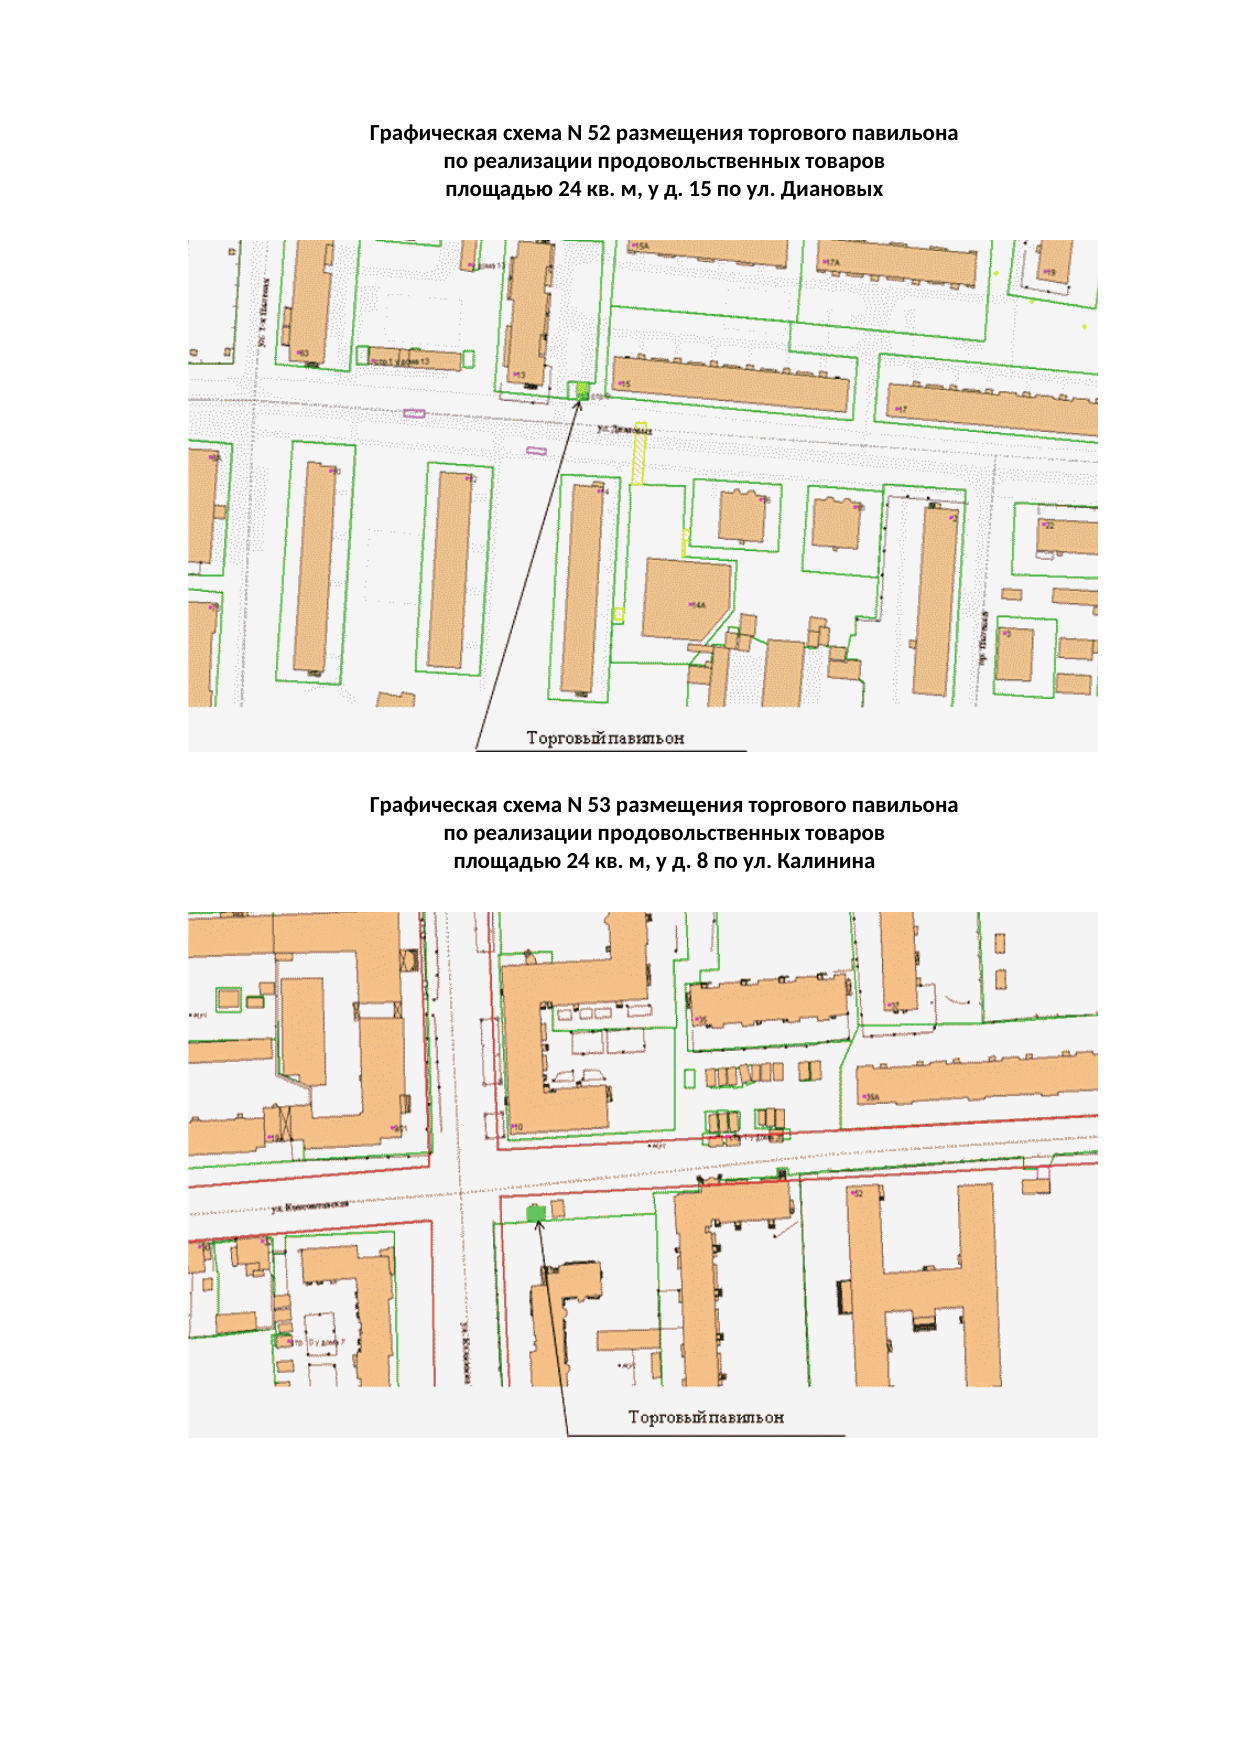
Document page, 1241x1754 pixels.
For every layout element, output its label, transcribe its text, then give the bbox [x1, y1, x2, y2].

title Графическая схема N 53 размещения торгового павильона [177, 790, 1152, 818]
title по реализации продовольственных товаров [177, 818, 1152, 846]
picture [188, 912, 1098, 1438]
title по реализации продовольственных товаров [177, 146, 1152, 174]
table_header [171, 902, 1116, 1448]
table_header [171, 230, 1116, 762]
title Графическая схема N 52 размещения торгового павильона [177, 118, 1152, 146]
picture [188, 240, 1098, 752]
title площадью 24 кв. м, у д. 8 по ул. Калинина [177, 846, 1152, 874]
title площадью 24 кв. м, у д. 15 по ул. Диановых [177, 174, 1152, 202]
